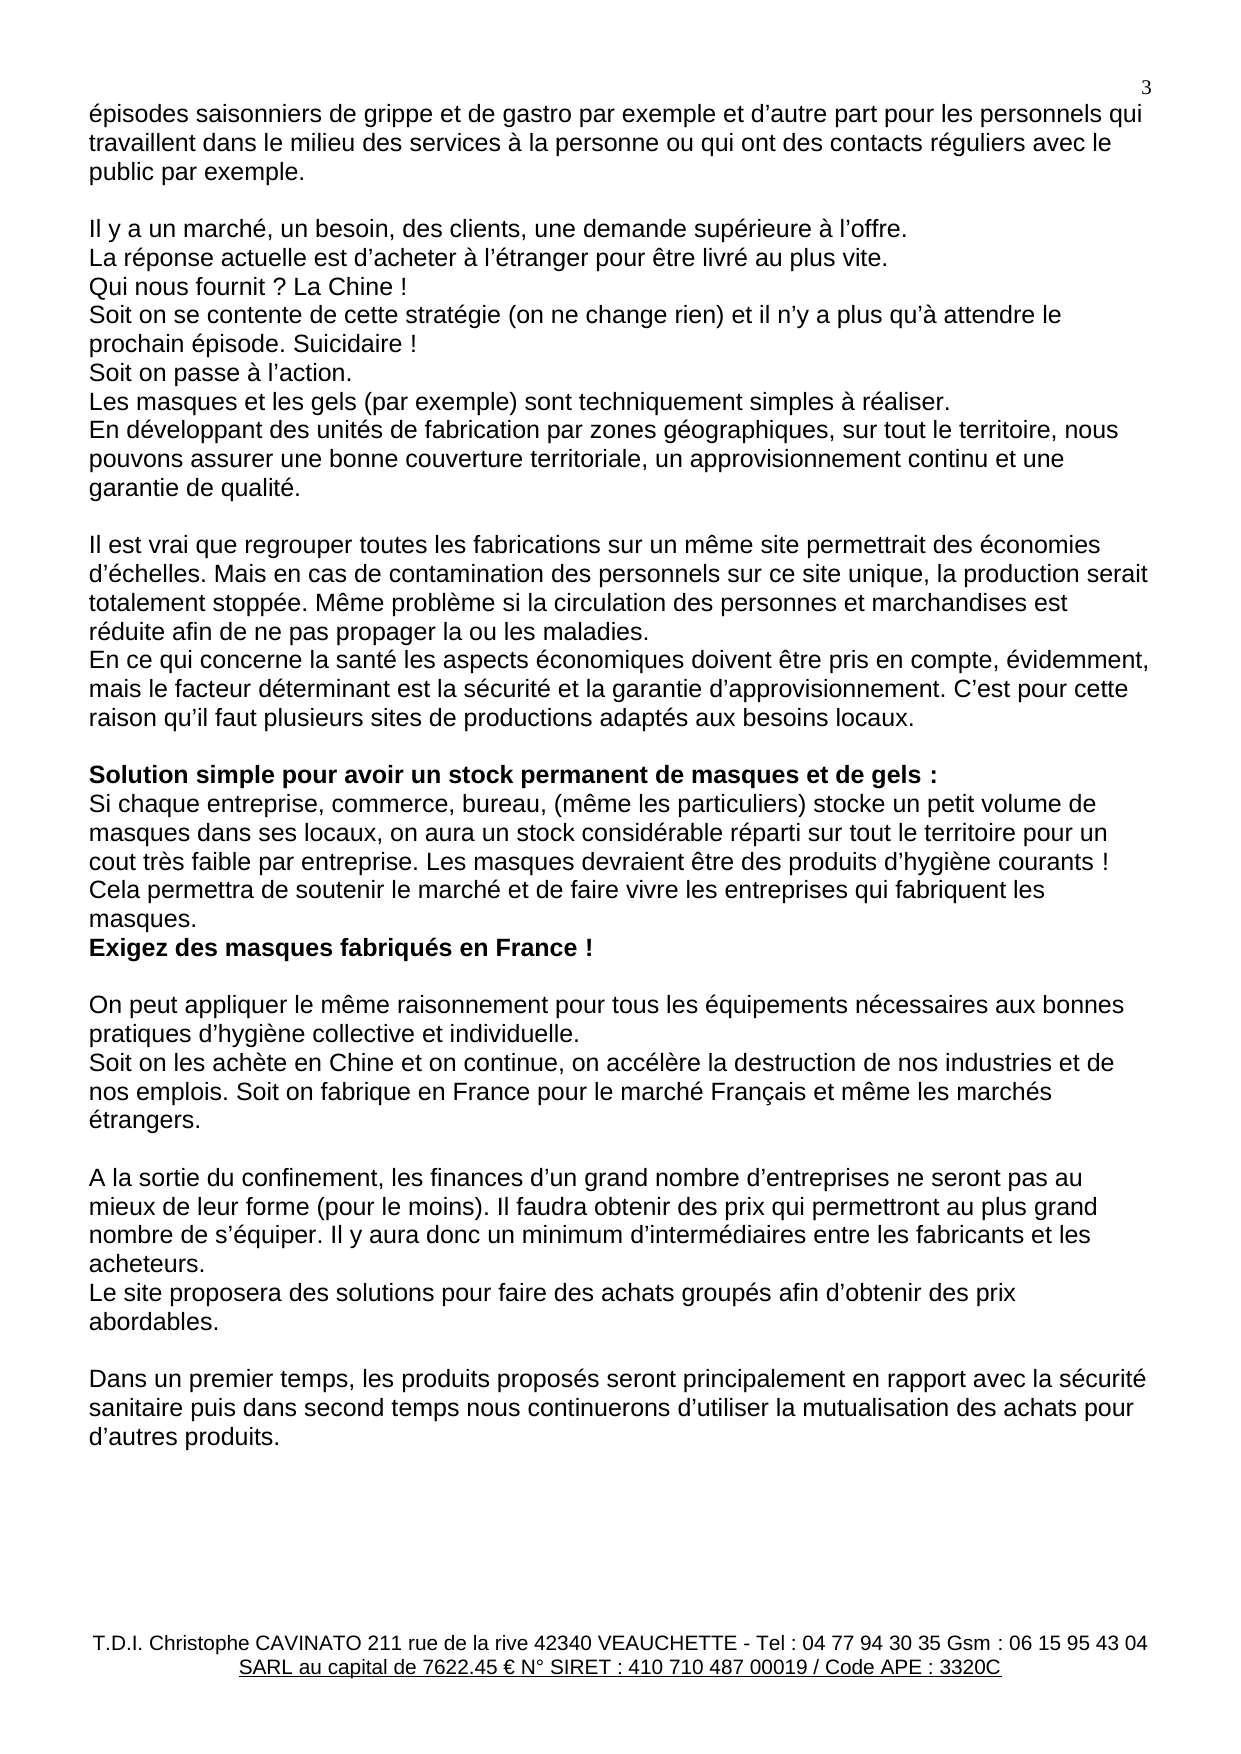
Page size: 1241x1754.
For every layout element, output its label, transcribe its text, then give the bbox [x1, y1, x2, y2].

text Exigez des masques fabriqués en France ! [89, 933, 1152, 962]
text Il est vrai que regrouper toutes les fabrications sur un même site permettrait des économies d’échelles. Mais en cas de contamination des personnels sur ce site unique, la production serait totalement stoppée. Même problème si la circulation des personnes et marchandises est réduite afin de ne pas propager la ou les maladies. [89, 530, 1152, 645]
text Solution simple pour avoir un stock permanent de masques et de gels : [89, 760, 1152, 789]
text Dans un premier temps, les produits proposés seront principalement en rapport avec la sécurité sanitaire puis dans second temps nous continuerons d’utiliser la mutualisation des achats pour d’autres produits. [89, 1364, 1152, 1450]
text A la sortie du confinement, les finances d’un grand nombre d’entreprises ne seront pas au mieux de leur forme (pour le moins). Il faudra obtenir des prix qui permettront au plus grand nombre de s’équiper. Il y aura donc un minimum d’intermédiaires entre les fabricants et les acheteurs. [89, 1163, 1152, 1278]
text On peut appliquer le même raisonnement pour tous les équipements nécessaires aux bonnes pratiques d’hygiène collective et individuelle. [89, 990, 1152, 1048]
text Soit on les achète en Chine et on continue, on accélère la destruction de nos industries et de nos emplois. Soit on fabrique en France pour le marché Français et même les marchés étrangers. [89, 1048, 1152, 1134]
text En ce qui concerne la santé les aspects économiques doivent être pris en compte, évidemment, mais le facteur déterminant est la sécurité et la garantie d’approvisionnement. C’est pour cette raison qu’il faut plusieurs sites de productions adaptés aux besoins locaux. [89, 645, 1152, 732]
text Qui nous fournit ? La Chine ! [89, 272, 1152, 300]
text Le site proposera des solutions pour faire des achats groupés afin d’obtenir des prix abordables. [89, 1278, 1152, 1335]
text En développant des unités de fabrication par zones géographiques, sur tout le territoire, nous pouvons assurer une bonne couverture territoriale, un approvisionnement continu et une garantie de qualité. [89, 415, 1152, 502]
text Si chaque entreprise, commerce, bureau, (même les particuliers) stocke un petit volume de masques dans ses locaux, on aura un stock considérable réparti sur tout le territoire pour un cout très faible par entreprise. Les masques devraient être des produits d’hygiène courants ! [89, 789, 1152, 875]
text Soit on passe à l’action. [89, 358, 1152, 387]
text La réponse actuelle est d’acheter à l’étranger pour être livré au plus vite. [89, 243, 1152, 272]
text Les masques et les gels (par exemple) sont techniquement simples à réaliser. [89, 387, 1152, 415]
text Il y a un marché, un besoin, des clients, une demande supérieure à l’offre. [89, 214, 1152, 243]
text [89, 99, 1152, 185]
text Cela permettra de soutenir le marché et de faire vivre les entreprises qui fabriquent les masques. [89, 875, 1152, 933]
text Soit on se contente de cette stratégie (on ne change rien) et il n’y a plus qu’à attendre le prochain épisode. Suicidaire ! [89, 300, 1152, 358]
